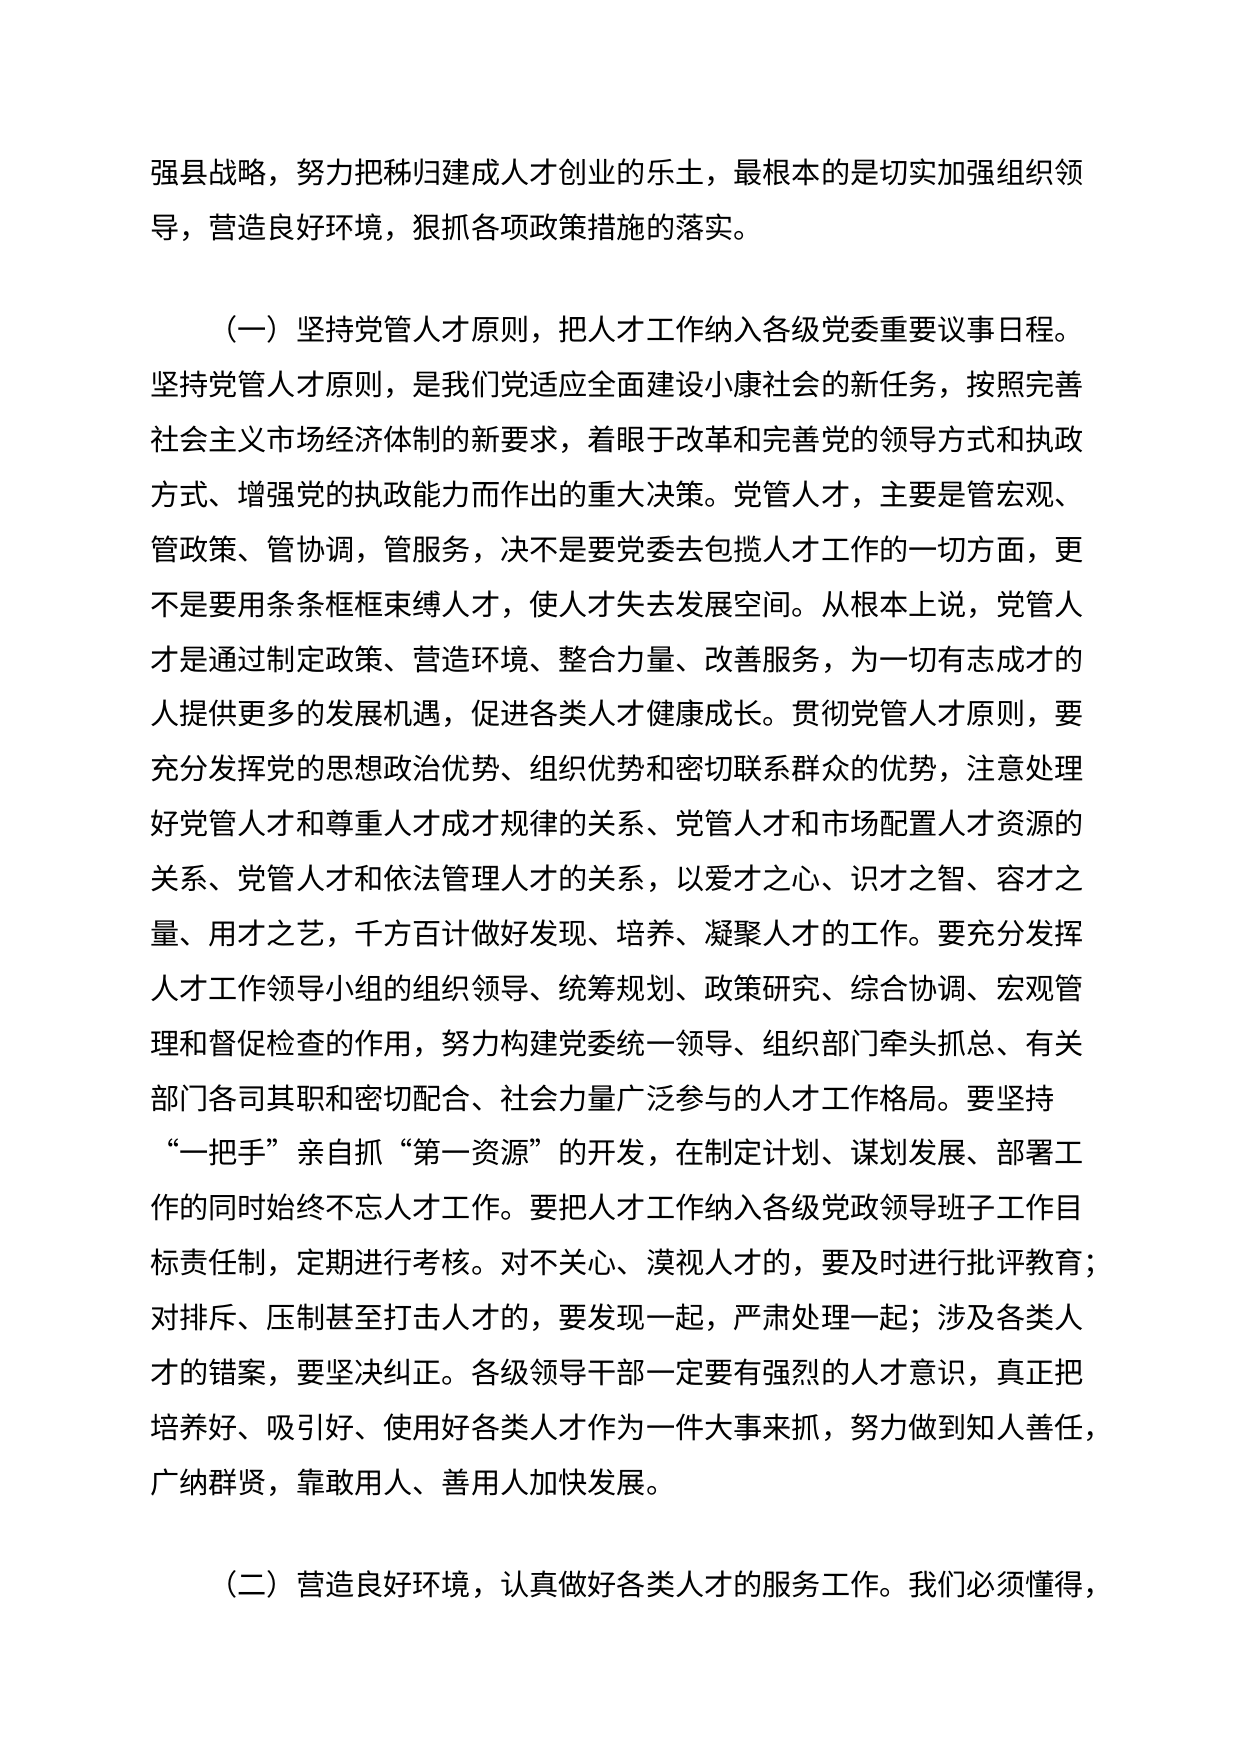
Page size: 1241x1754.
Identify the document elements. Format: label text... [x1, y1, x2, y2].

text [150, 1561, 1090, 1603]
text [150, 150, 1090, 247]
text （一）坚持党管人才原则，把人才工作纳入各级党委重要议事日程。坚持党管人才原则，是我们党适应全面建设小康社会的新任务，按照完善社会主义市场经济体制的新要求，着眼于改革和完善党的领导方式和执政方式、增强党的执政能力而作出的重大决策。党管人才，主要是管宏观、管政策、管协调，管服务，决不是要党委去包揽人才工作的一切方面，更不是要用条条框框束缚人才，使人才失去发展空间。从根本上说，党管人才是通过制定政策、营造环境、整合力量、改善服务，为一切有志成才的人提供更多的发展机遇，促进各类人才健康成长。贯彻党管人才原则，要充分发挥党的思想政治优势、组织优势和密切联系群众的优势，注意处理好党管人才和尊重人才成才规律的关系、党管人才和市场配置人才资源的关系、党管人才和依法管理人才的关系，以爱才之心、识才之智、容才之量、用才之艺，千方百计做好发现、培养、凝聚人才的工作。要充分发挥人才工作领导小组的组织领导、统筹规划、政策研究、综合协调、宏观管理和督促检查的作用，努力构建党委统一领导、组织部门牵头抓总、有关部门各司其职和密切配合、社会力量广泛参与的人才工作格局。要坚持“一把手”亲自抓“第一资源”的开发，在制定计划、谋划发展、部署工作的同时始终不忘人才工作。要把人才工作纳入各级党政领导班子工作目标责任制，定期进行考核。对不关心、漠视人才的，要及时进行批评教育；对排斥、压制甚至打击人才的，要发现一起，严肃处理一起；涉及各类人才的错案，要坚决纠正。各级领导干部一定要有强烈的人才意识，真正把培养好、吸引好、使用好各类人才作为一件大事来抓，努力做到知人善任，广纳群贤，靠敢用人、善用人加快发展。 [150, 307, 1090, 1502]
